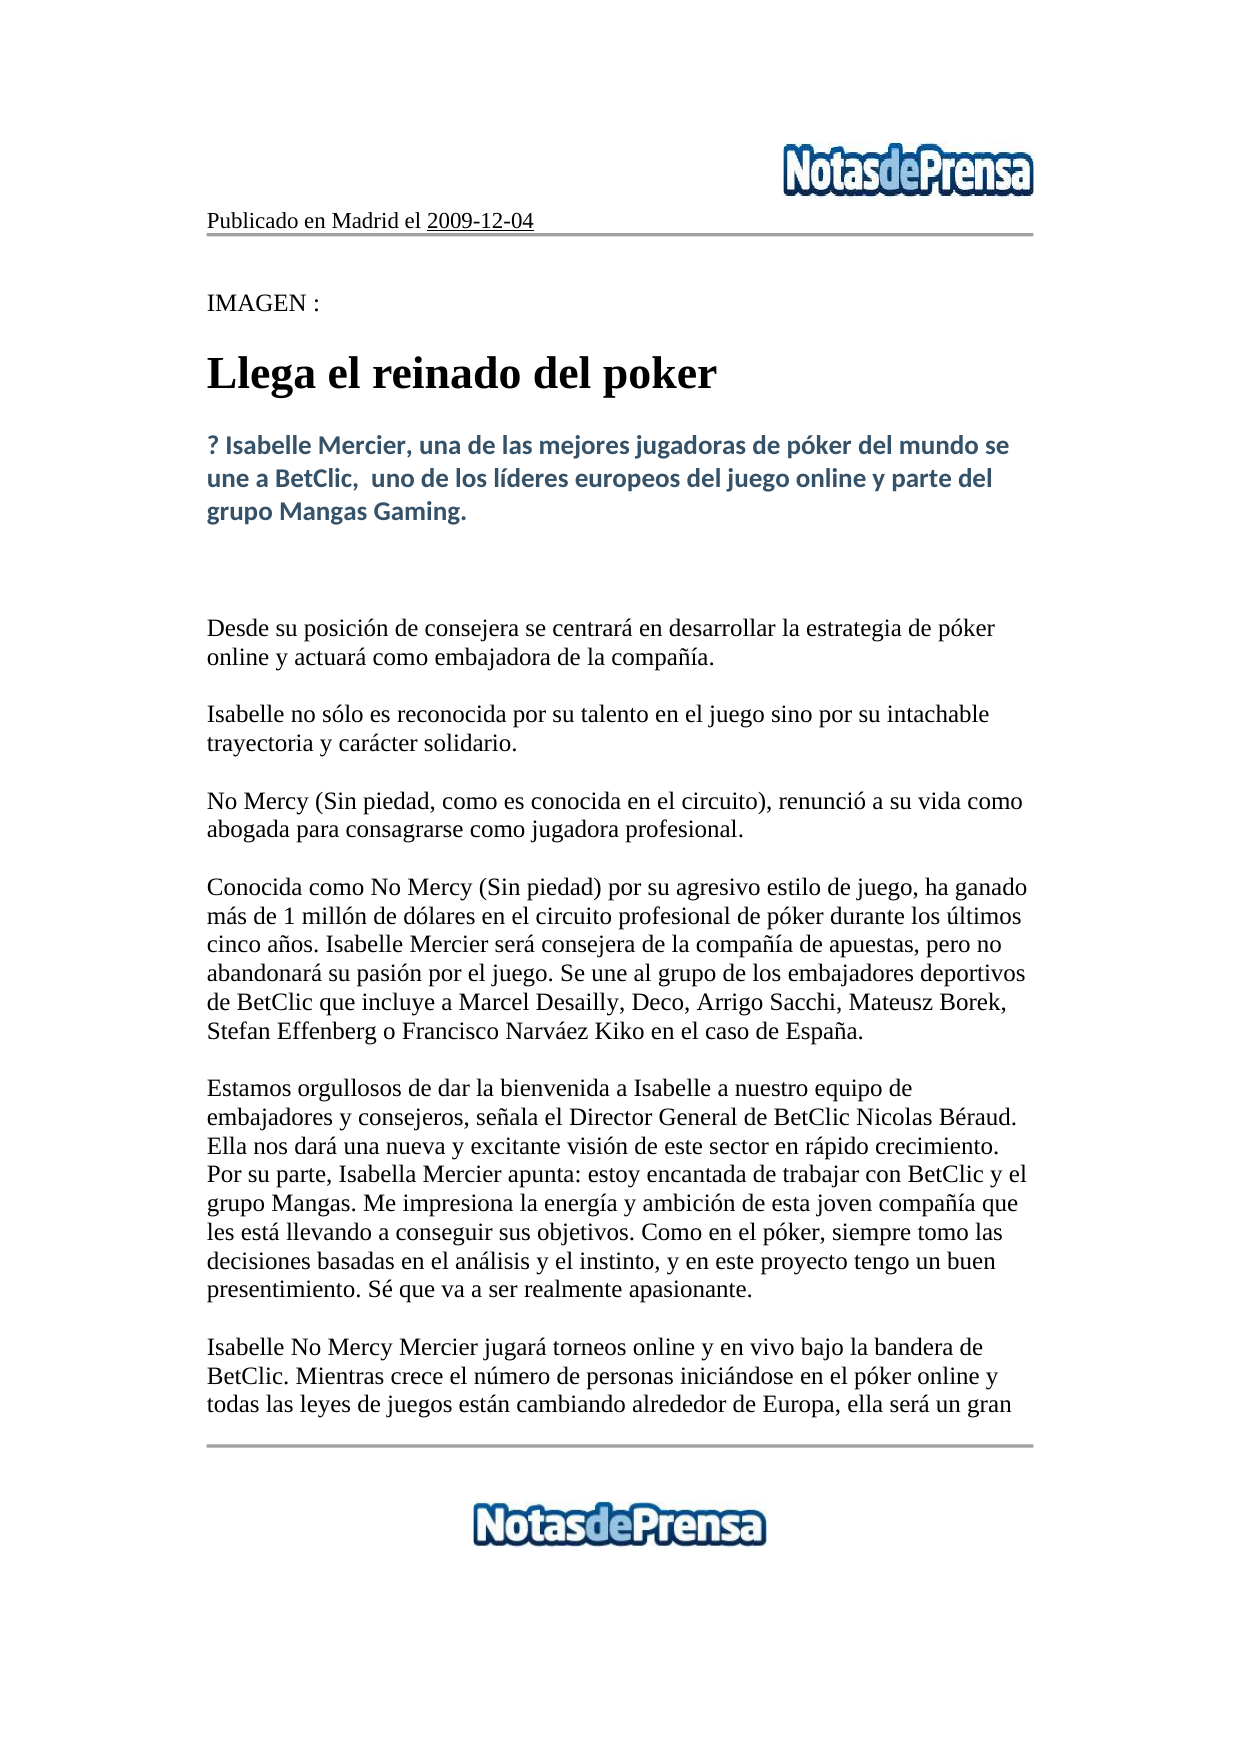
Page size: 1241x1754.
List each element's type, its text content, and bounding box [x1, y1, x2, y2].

picture [783, 142, 1034, 199]
subtitle Llega el reinado del poker [207, 346, 1033, 399]
picture [473, 1501, 767, 1548]
subtitle ? Isabelle Mercier, una de las mejores jugadoras de póker del mundo se une a BetClic, uno de los líderes europeos del juego online y parte del grupo Mangas Gaming. [207, 428, 1033, 527]
text IMAGEN : [207, 288, 1033, 317]
